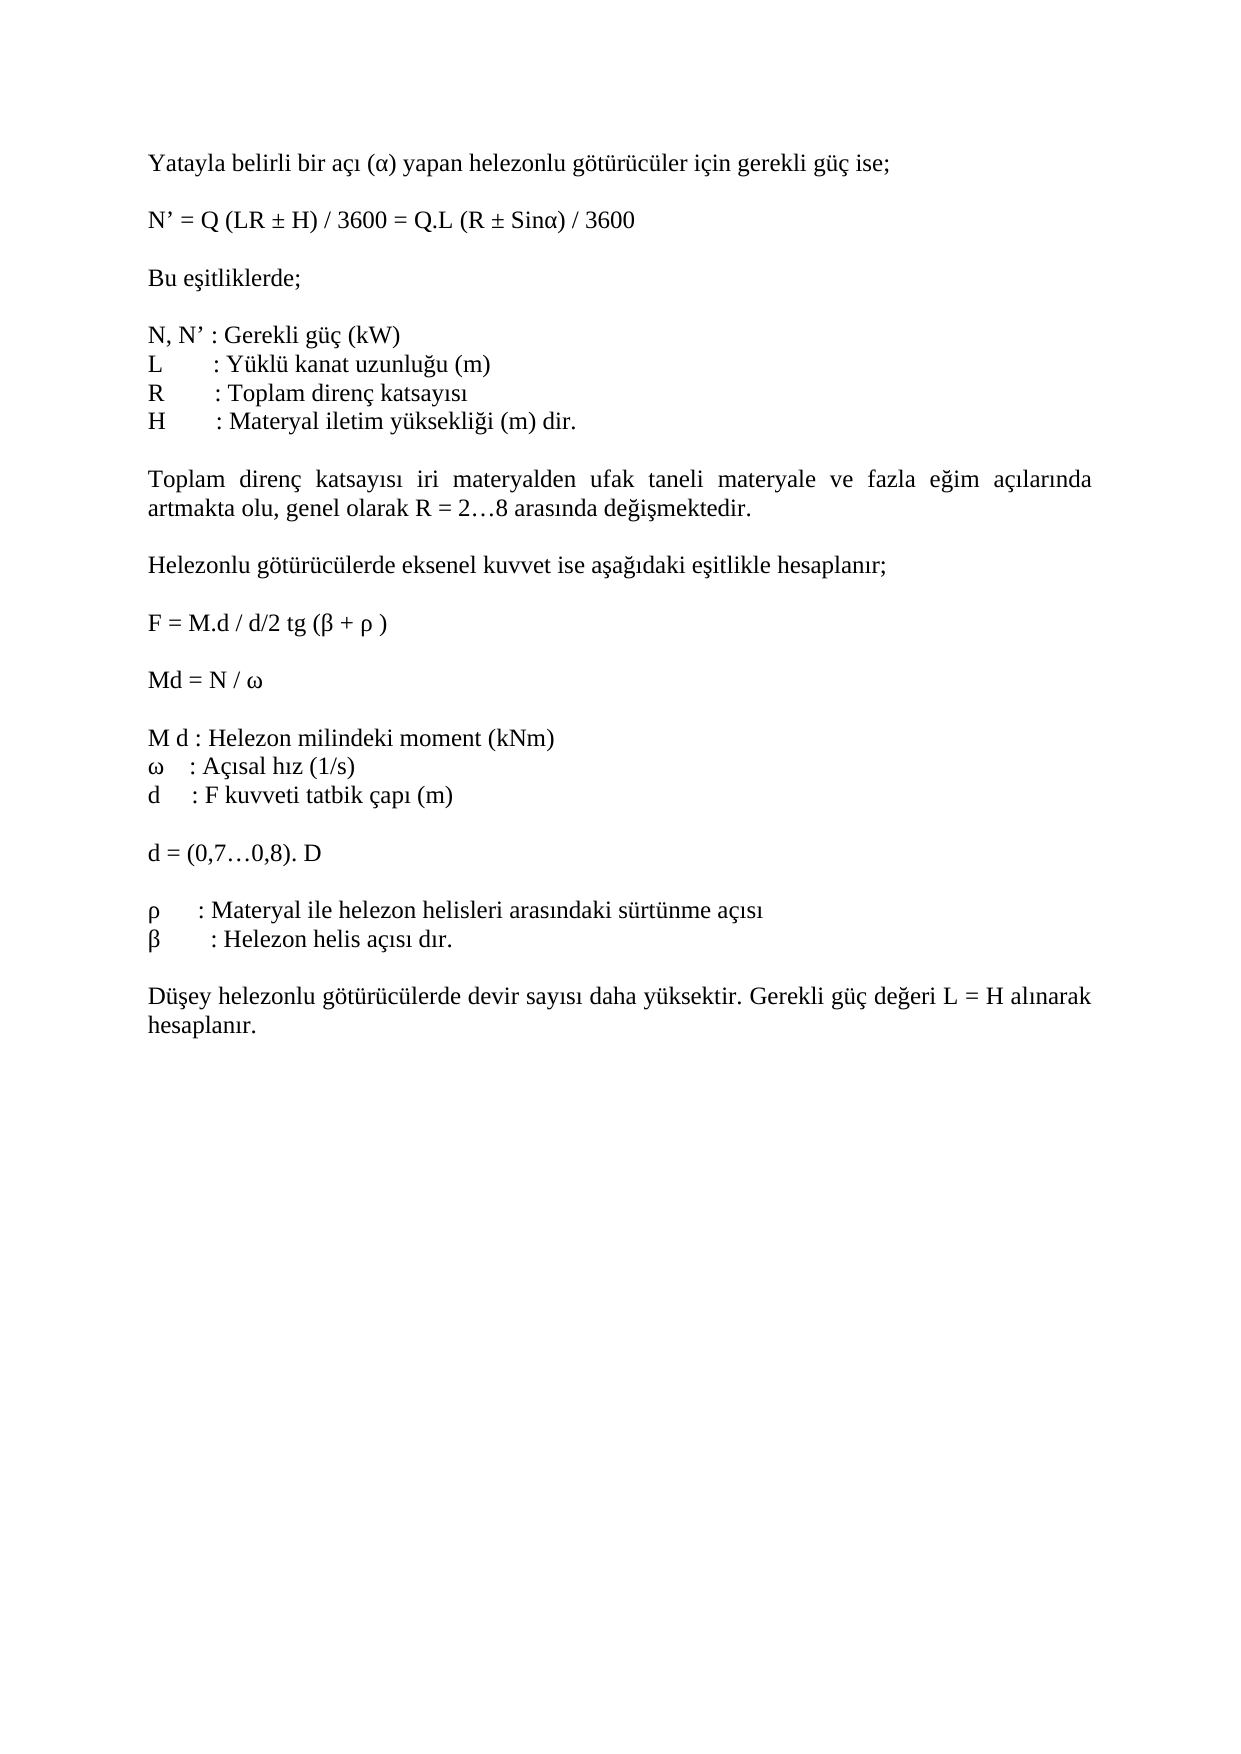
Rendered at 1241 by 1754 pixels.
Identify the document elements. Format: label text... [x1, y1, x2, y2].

text d = (0,7…0,8). D [148, 838, 1093, 866]
text Yatayla belirli bir açı (α) yapan helezonlu götürücüler için gerekli güç ise; [148, 148, 1093, 176]
text Helezonlu götürücülerde eksenel kuvvet ise aşağıdaki eşitlikle hesaplanır; [148, 550, 1093, 579]
text Toplam direnç katsayısı iri materyalden ufak taneli materyale ve fazla eğim açılarında artmakta olu, genel olarak R = 2…8 arasında değişmektedir. [148, 464, 1093, 521]
text L : Yüklü kanat uzunluğu (m) [148, 349, 1093, 378]
text H : Materyal iletim yüksekliği (m) dir. [148, 406, 1093, 435]
text M d : Helezon milindeki moment (kNm) [148, 723, 1093, 751]
text Md = N / ω [148, 665, 1093, 694]
text N’ = Q (LR ± H) / 3600 = Q.L (R ± Sinα) / 3600 [148, 205, 1093, 234]
text Düşey helezonlu götürücülerde devir sayısı daha yüksektir. Gerekli güç değeri L = H alınarak hesaplanır. [148, 981, 1093, 1039]
text ω : Açısal hız (1/s) [148, 751, 1093, 780]
text R : Toplam direnç katsayısı [148, 378, 1093, 406]
text Bu eşitliklerde; [148, 263, 1093, 291]
text d : F kuvveti tatbik çapı (m) [148, 780, 1093, 809]
text β : Helezon helis açısı dır. [148, 924, 1093, 953]
text N, N’ : Gerekli güç (kW) [148, 320, 1093, 349]
text ρ : Materyal ile helezon helisleri arasındaki sürtünme açısı [148, 895, 1093, 924]
text F = M.d / d/2 tg (β + ρ ) [148, 608, 1093, 636]
